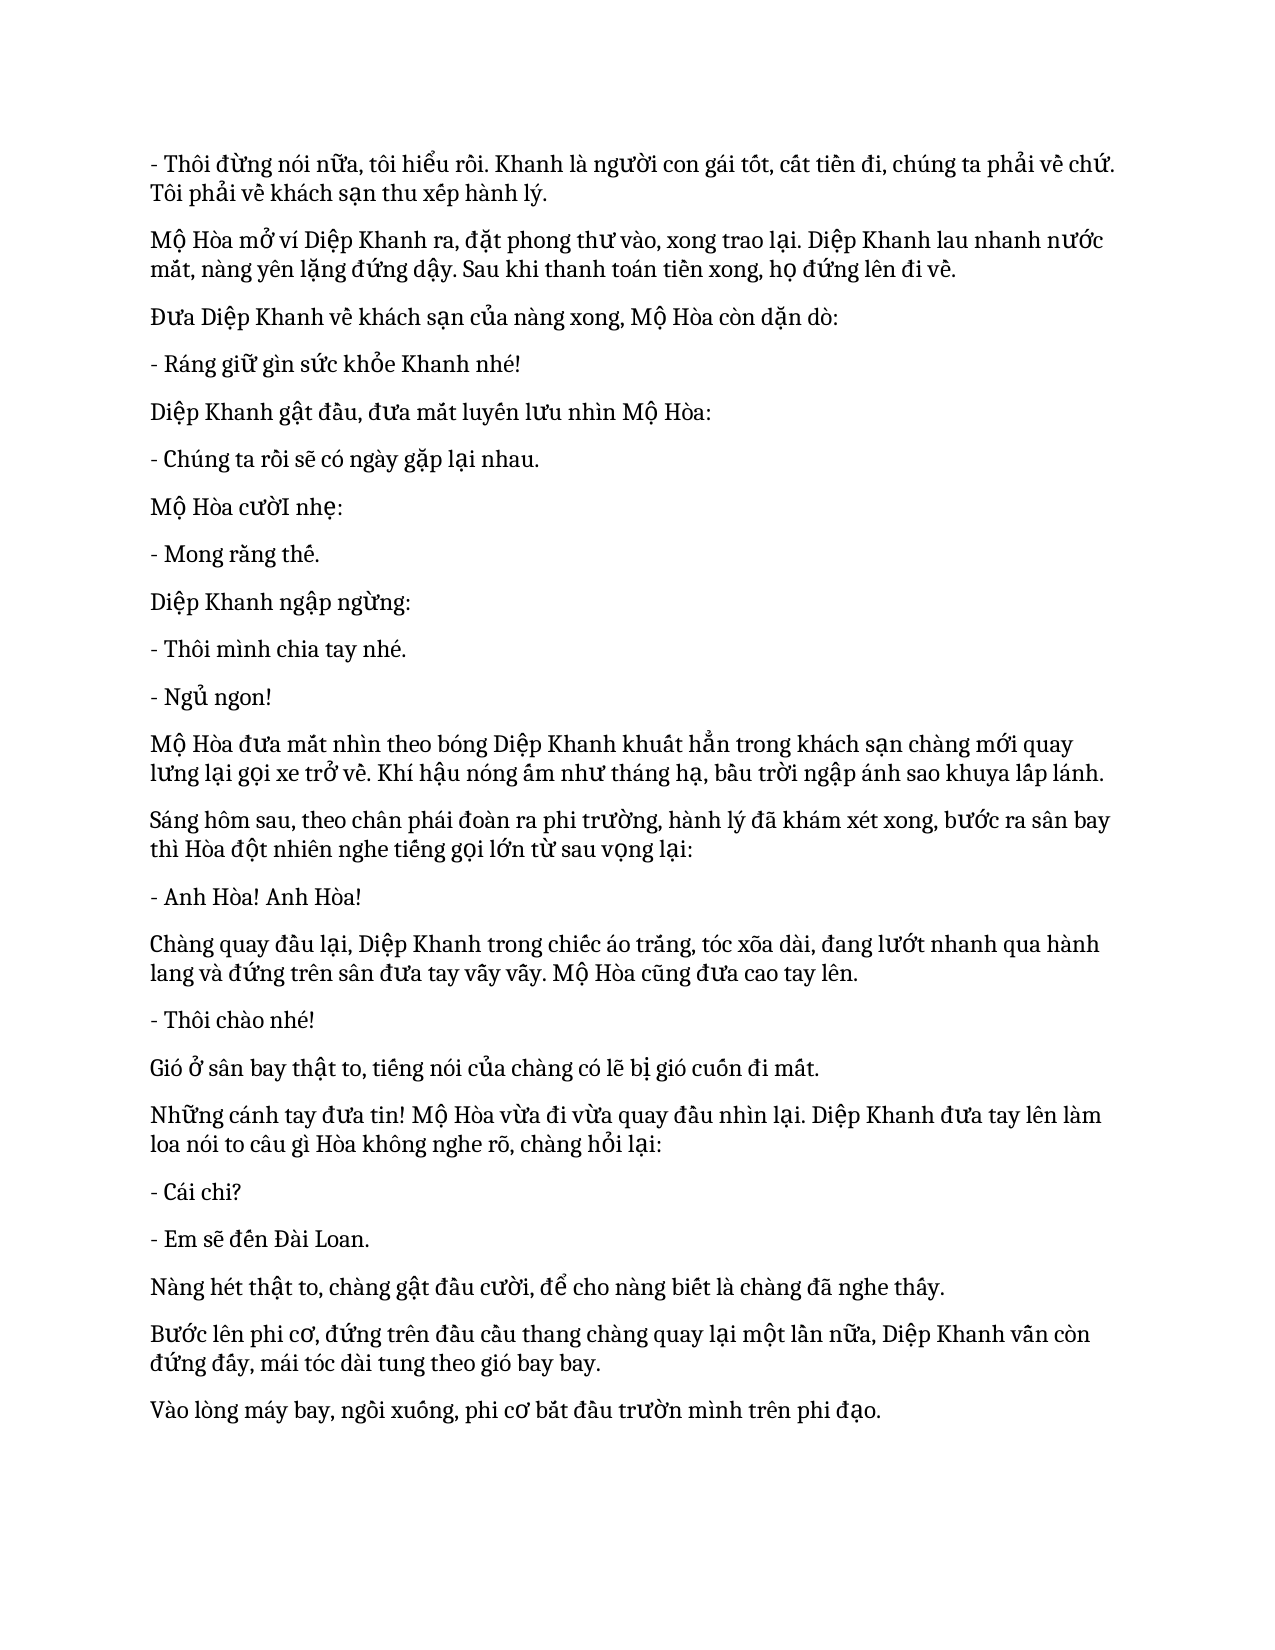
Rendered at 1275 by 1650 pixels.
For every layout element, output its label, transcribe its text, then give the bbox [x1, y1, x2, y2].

text - Cái chi? [150, 1177, 1125, 1206]
text Nàng hét thật to, chàng gật đầu cười, để cho nàng biết là chàng đã nghe thấy. [150, 1272, 1125, 1301]
text - Thôi chào nhé! [150, 1006, 1125, 1035]
text Bước lên phi cơ, đứng trên đầu cầu thang chàng quay lại một lần nữa, Diệp Khanh vẫn còn đứng đấy, mái tóc dài tung theo gió bay bay. [150, 1320, 1125, 1377]
text Mộ Hòa mở ví Diệp Khanh ra, đặt phong thư vào, xong trao lại. Diệp Khanh lau nhanh nước mắt, nàng yên lặng đứng dậy. Sau khi thanh toán tiền xong, họ đứng lên đi về. [150, 226, 1125, 284]
text - Thôi đừng nói nữa, tôi hiểu rồi. Khanh là người con gái tốt, cất tiền đi, chúng ta phải về chứ. Tôi phải về khách sạn thu xếp hành lý. [150, 150, 1125, 207]
text - Thôi mình chia tay nhé. [150, 635, 1125, 664]
text Mộ Hòa đưa mắt nhìn theo bóng Diệp Khanh khuất hẳn trong khách sạn chàng mới quay lưng lại gọi xe trở về. Khí hậu nóng ấm như tháng hạ, bầu trời ngập ánh sao khuya lấp lánh. [150, 730, 1125, 787]
text - Ráng giữ gìn sức khỏe Khanh nhé! [150, 350, 1125, 379]
text - Chúng ta rồi sẽ có ngày gặp lại nhau. [150, 445, 1125, 474]
text Diệp Khanh ngập ngừng: [150, 587, 1125, 616]
text - Em sẽ đến Đài Loan. [150, 1225, 1125, 1254]
text - Ngủ ngon! [150, 682, 1125, 711]
text Diệp Khanh gật đầu, đưa mắt luyến lưu nhìn Mộ Hòa: [150, 397, 1125, 426]
text Những cánh tay đưa tin! Mộ Hòa vừa đi vừa quay đầu nhìn lại. Diệp Khanh đưa tay lên làm loa nói to câu gì Hòa không nghe rõ, chàng hỏi lại: [150, 1101, 1125, 1159]
text Đưa Diệp Khanh về khách sạn của nàng xong, Mộ Hòa còn dặn dò: [150, 302, 1125, 331]
text - Mong rằng thế. [150, 540, 1125, 569]
text - Anh Hòa! Anh Hòa! [150, 882, 1125, 911]
text Chàng quay đầu lại, Diệp Khanh trong chiếc áo trắng, tóc xõa dài, đang lướt nhanh qua hành lang và đứng trên sân đưa tay vẫy vẫy. Mộ Hòa cũng đưa cao tay lên. [150, 930, 1125, 987]
text Mộ Hòa cườI nhẹ: [150, 492, 1125, 521]
text Vào lòng máy bay, ngồi xuống, phi cơ bắt đầu trườn mình trên phi đạo. [150, 1396, 1125, 1425]
text Sáng hôm sau, theo chân phái đoàn ra phi trường, hành lý đã khám xét xong, bước ra sân bay thì Hòa đột nhiên nghe tiếng gọi lớn từ sau vọng lại: [150, 806, 1125, 864]
text Gió ở sân bay thật to, tiếng nói của chàng có lẽ bị gió cuốn đi mất. [150, 1054, 1125, 1082]
